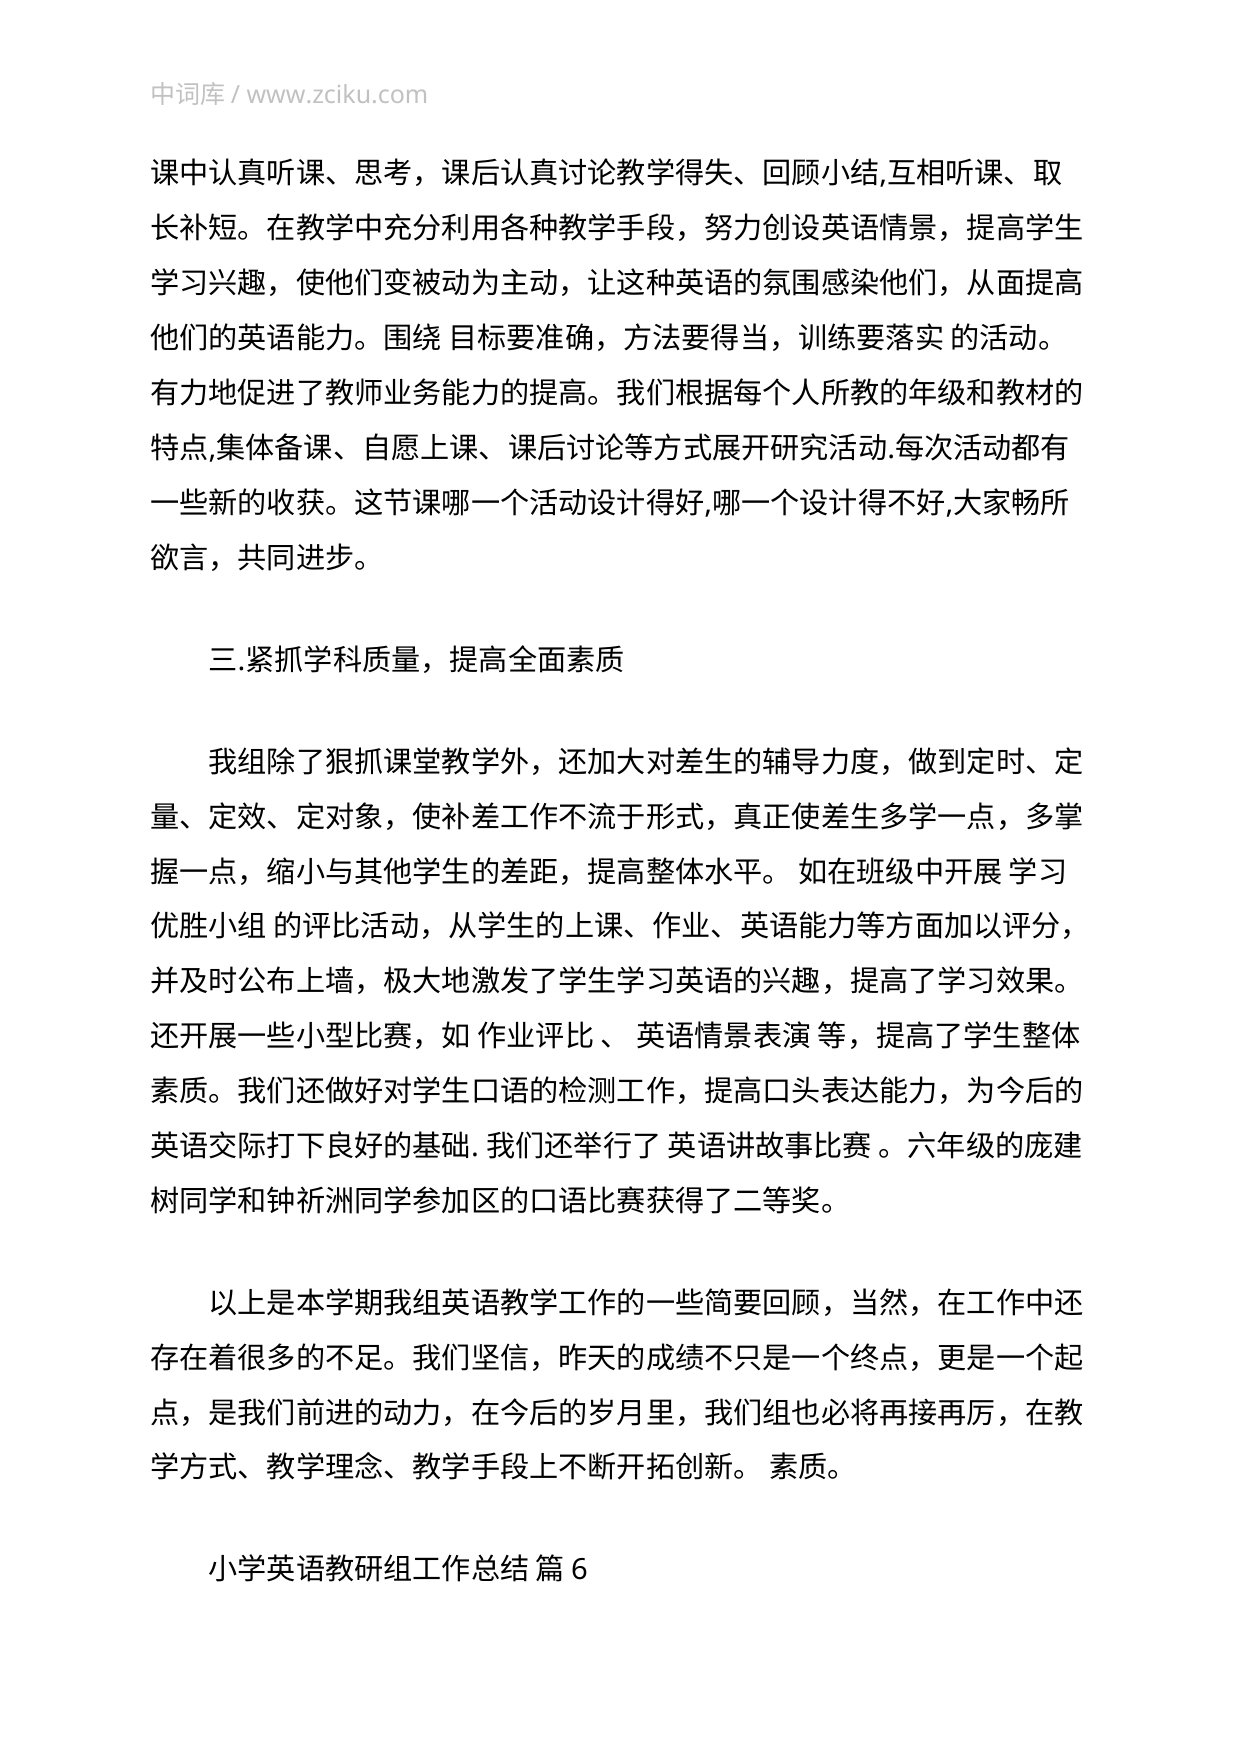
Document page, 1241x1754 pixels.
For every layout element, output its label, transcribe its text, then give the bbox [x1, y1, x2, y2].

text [150, 150, 1090, 577]
text 小学英语教研组工作总结 篇6 [150, 1546, 1090, 1588]
text 我组除了狠抓课堂教学外，还加大对差生的辅导力度，做到定时、定量、定效、定对象，使补差工作不流于形式，真正使差生多学一点，多掌握一点，缩小与其他学生的差距，提高整体水平。 如在班级中开展 学习优胜小组 的评比活动，从学生的上课、作业、英语能力等方面加以评分，并及时公布上墙，极大地激发了学生学习英语的兴趣，提高了学习效果。还开展一些小型比赛，如 作业评比 、 英语情景表演 等，提高了学生整体素质。我们还做好对学生口语的检测工作，提高口头表达能力，为今后的英语交际打下良好的基础. 我们还举行了 英语讲故事比赛 。六年级的庞建树同学和钟祈洲同学参加区的口语比赛获得了二等奖。 [150, 738, 1090, 1220]
text 三.紧抓学科质量，提高全面素质 [150, 636, 1090, 679]
text 以上是本学期我组英语教学工作的一些简要回顾，当然，在工作中还存在着很多的不足。我们坚信，昨天的成绩不只是一个终点，更是一个起点，是我们前进的动力，在今后的岁月里，我们组也必将再接再厉，在教学方式、教学理念、教学手段上不断开拓创新。 素质。 [150, 1279, 1090, 1486]
